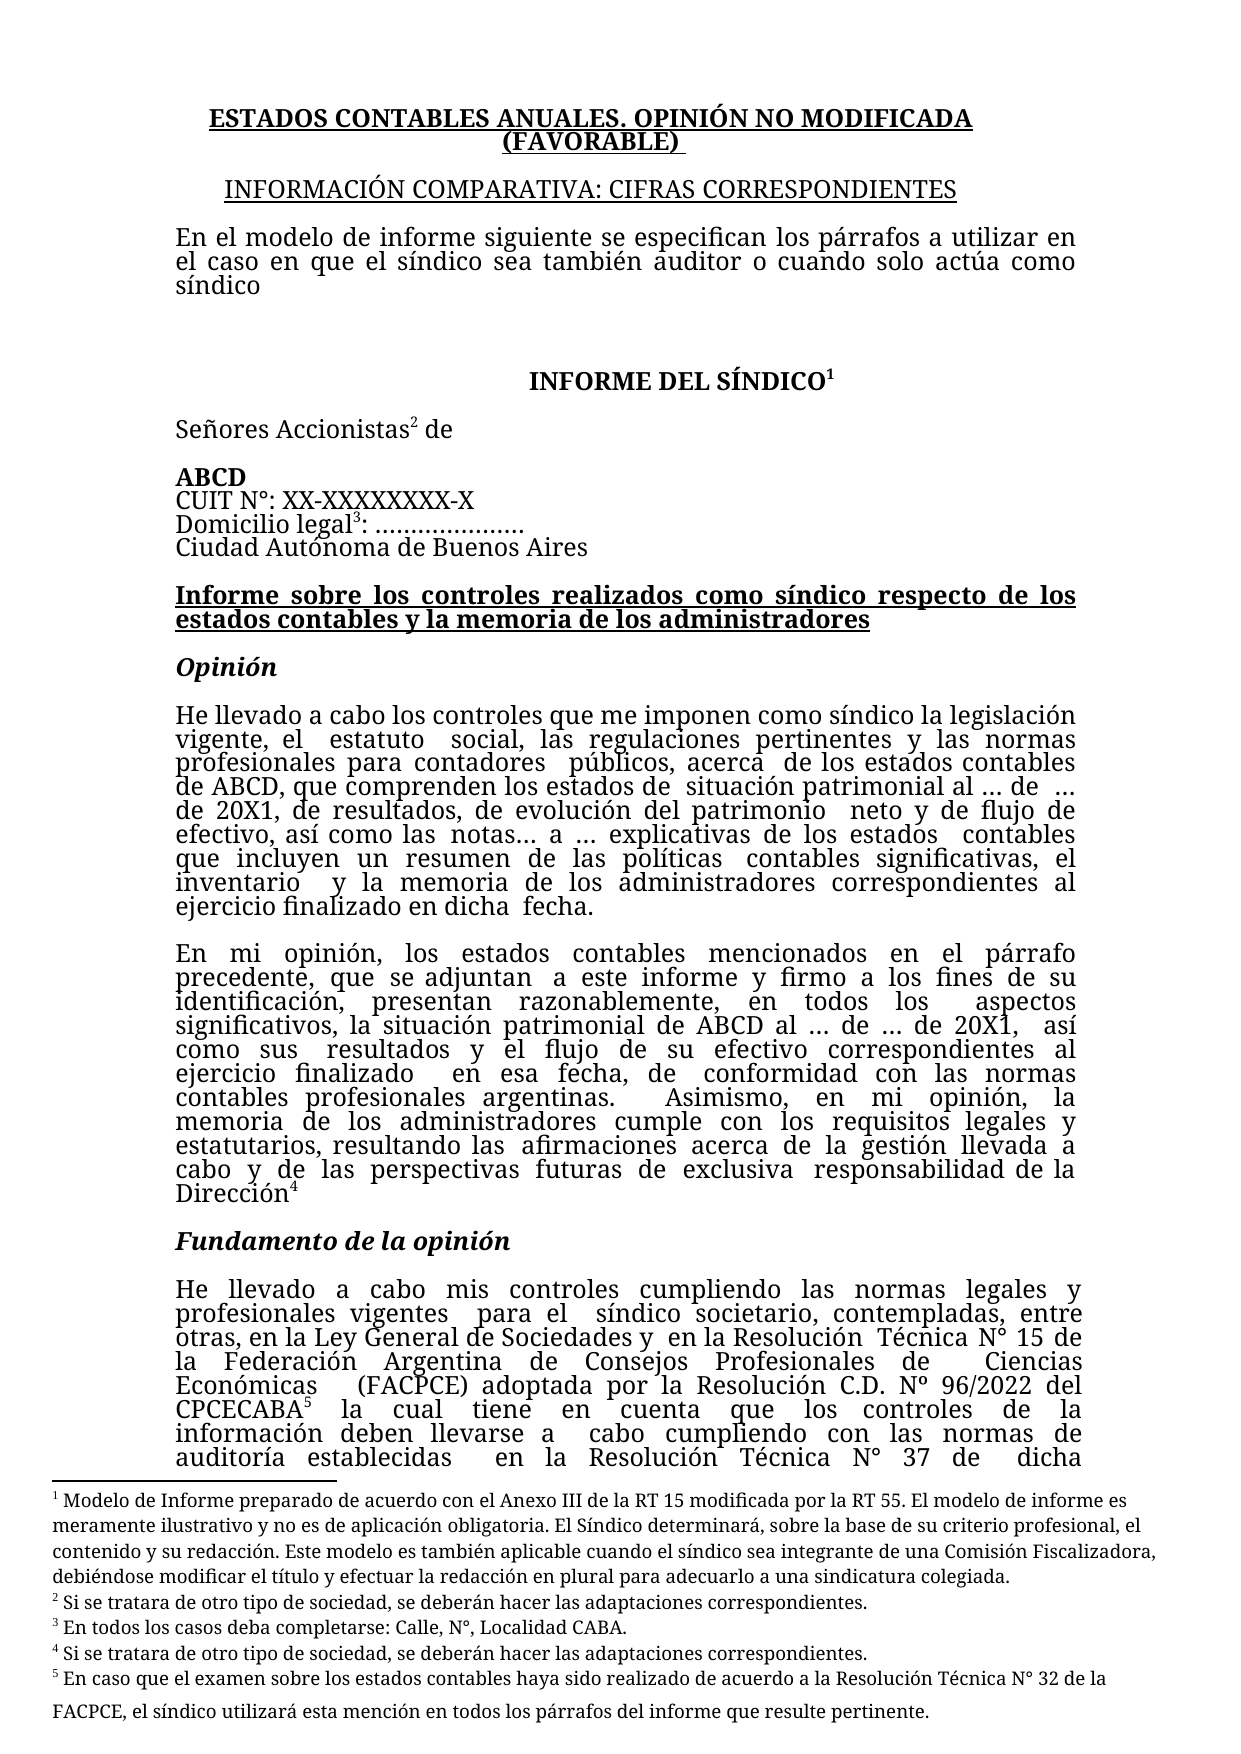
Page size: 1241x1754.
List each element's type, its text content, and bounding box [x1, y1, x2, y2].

text ESTADOS CONTABLES ANUALES. OPINIÓN NO MODIFICADA (FAVORABLE) [175, 108, 1006, 155]
text Fundamento de la opinión [175, 1232, 1188, 1255]
text He llevado a cabo los controles que me imponen como síndico la legislación vigente, el estatuto social, las regulaciones pertinentes y las normas profesionales para contadores públicos, acerca de los estados contables de ABCD, que comprenden los estados de situación patrimonial al … de … de 20X1, de resultados, de evolución del patrimonio neto y de flujo de efectivo, así como las notas… a … explicativas de los estados contables que incluyen un resumen de las políticas contables significativas, el inventario y la memoria de los administradores correspondientes al ejercicio finalizado en dicha fecha. [175, 705, 1076, 920]
text Opinión [175, 658, 1188, 681]
text INFORME DEL SÍNDICO [175, 371, 1188, 395]
text CUIT N°: XX-XXXXXXXX-X [175, 491, 1188, 514]
text En el modelo de informe siguiente se especifican los párrafos a utilizar en el caso en que el síndico sea también auditor o cuando solo actúa como síndico [175, 227, 1076, 299]
text INFORMACIÓN COMPARATIVA: CIFRAS CORRESPONDIENTES [175, 180, 1006, 203]
text Informe sobre los controles realizados como síndico respecto de los estados contables y la memoria de los administradores [175, 585, 1076, 606]
text Señores Accionistas de ABCD [175, 419, 458, 491]
text En mi opinión, los estados contables mencionados en el párrafo precedente, que se adjuntan a este informe y firmo a los fines de su identificación, presentan razonablemente, en todos los aspectos significativos, la situación patrimonial de ABCD al … de … de 20X1, así como sus resultados y el flujo de su efectivo correspondientes al ejercicio finalizado en esa fecha, de conformidad con las normas contables profesionales argentinas. Asimismo, en mi opinión, la memoria de los administradores cumple con los requisitos legales y estatutarios, resultando las afirmaciones acerca de la gestión llevada a cabo y de las perspectivas futuras de exclusiva responsabilidad de la Dirección [175, 944, 1076, 1207]
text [175, 1279, 1083, 1471]
text Ciudad Autónoma de Buenos Aires [175, 538, 1188, 561]
text Domicilio legal: ………………… [175, 514, 1188, 538]
text Informe sobre los controles realizados como síndico respecto de los estados contables y la memoria de los administradores [175, 608, 1076, 633]
